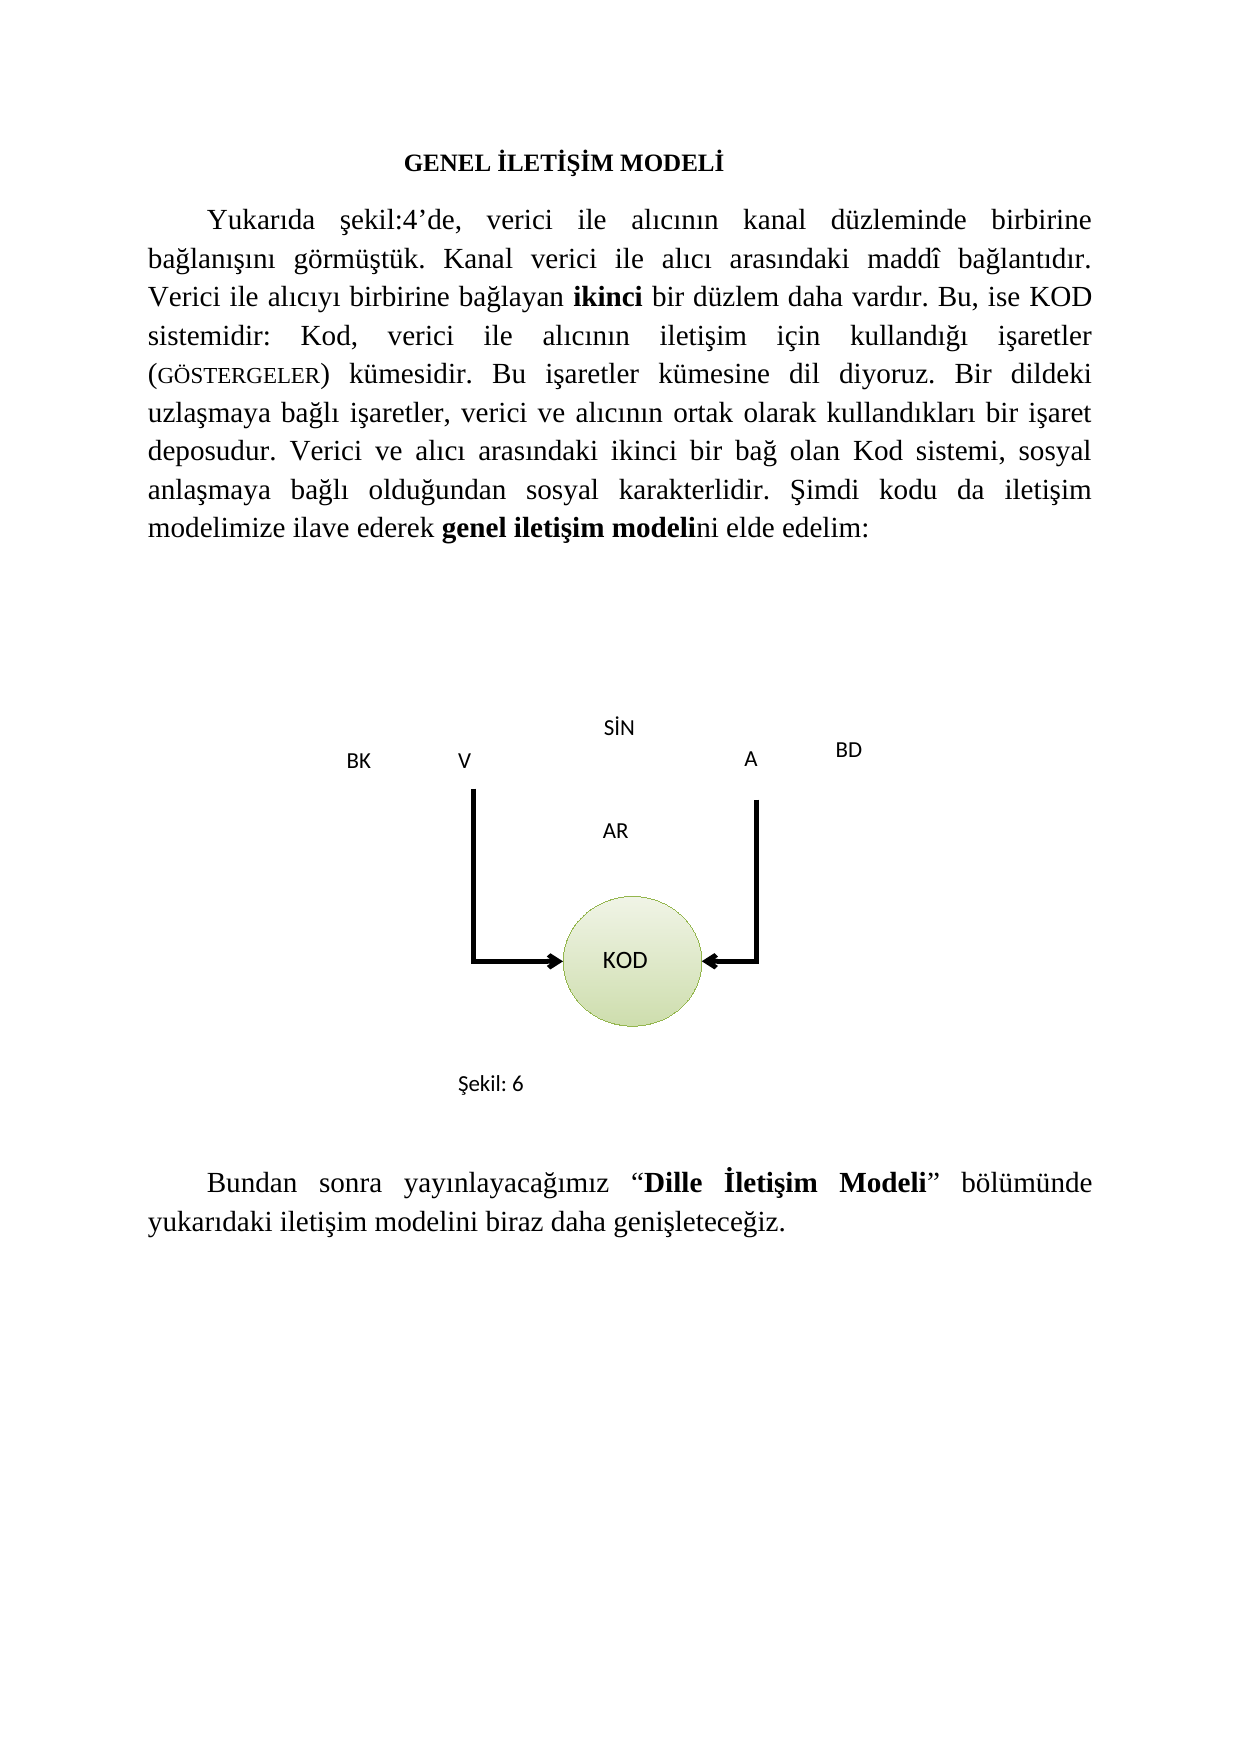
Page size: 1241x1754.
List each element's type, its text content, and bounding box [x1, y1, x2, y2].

text Bundan sonra yayınlayacağımız “Dille İletişim Modeli” bölümünde yukarıdaki iletişim modelini biraz daha genişleteceğiz. [148, 1165, 1093, 1237]
text Yukarıda şekil:4’de, verici ile alıcının kanal düzleminde birbirine bağlanışını görmüştük. Kanal verici ile alıcı arasındaki maddî bağlantıdır. Verici ile alıcıyı birbirine bağlayan ikinci bir düzlem daha vardır. Bu, ise KOD sistemidir: Kod, verici ile alıcının iletişim için kullandığı işaretler (GÖSTERGELER) kümesidir. Bu işaretler kümesine dil diyoruz. Bir dildeki uzlaşmaya bağlı işaretler, verici ve alıcının ortak olarak kullandıkları bir işaret deposudur. Verici ve alıcı arasındaki ikinci bir bağ olan Kod sistemi, sosyal anlaşmaya bağlı olduğundan sosyal karakterlidir. Şimdi kodu da iletişim modelimize ilave ederek genel iletişim modelini elde edelim: [148, 202, 1093, 544]
text GENEL İLETİŞİM MODELİ [148, 148, 1093, 176]
